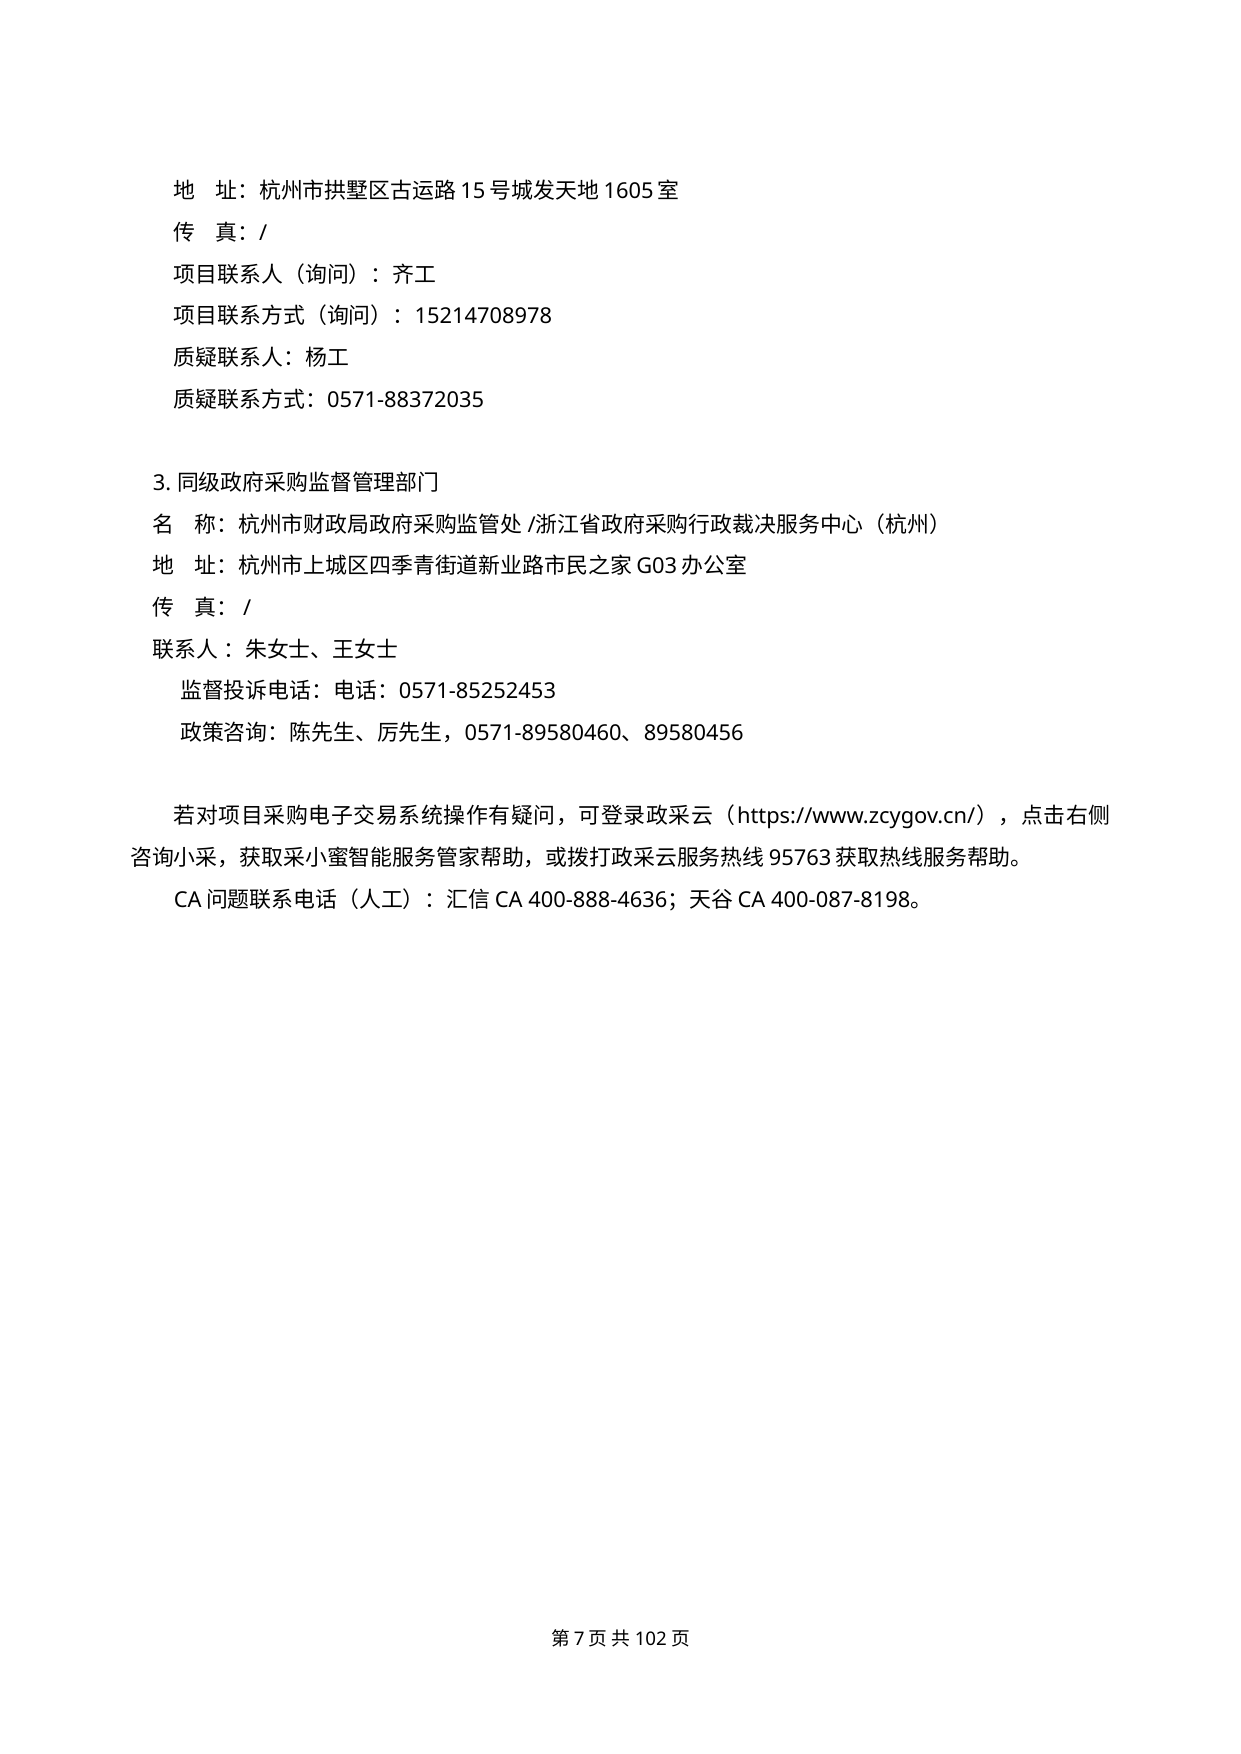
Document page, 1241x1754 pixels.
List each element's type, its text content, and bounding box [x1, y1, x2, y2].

text 监督投诉电话：电话：0571-85252453 [130, 665, 1110, 707]
text 传 真： / [130, 582, 1110, 624]
text 项目联系人（询问）：齐工 [130, 249, 1110, 290]
text 地 址：杭州市上城区四季青街道新业路市民之家G03办公室 [130, 540, 1110, 582]
text 政策咨询：陈先生、厉先生，0571-89580460、89580456 [130, 707, 1110, 749]
text 地 址：杭州市拱墅区古运路15号城发天地1605室 [130, 165, 1110, 207]
text 名 称：杭州市财政局政府采购监管处 /浙江省政府采购行政裁决服务中心（杭州） [130, 499, 1110, 540]
text 联系人 ：朱女士、王女士 [130, 624, 1110, 665]
text 项目联系方式（询问）：15214708978 [130, 290, 1110, 332]
text 质疑联系方式：0571-88372035 [130, 374, 1110, 415]
text CA问题联系电话（人工）：汇信CA 400-888-4636；天谷CA 400-087-8198。 [130, 874, 1110, 915]
text 质疑联系人：杨工 [130, 332, 1110, 374]
text 传 真：/ [130, 207, 1110, 249]
text 若对项目采购电子交易系统操作有疑问，可登录政采云（https://www.zcygov.cn/），点击右侧咨询小采，获取采小蜜智能服务管家帮助，或拨打政采云服务热线95763获取热线服务帮助。 [130, 790, 1110, 874]
text 3. 同级政府采购监督管理部门 [130, 457, 1110, 499]
